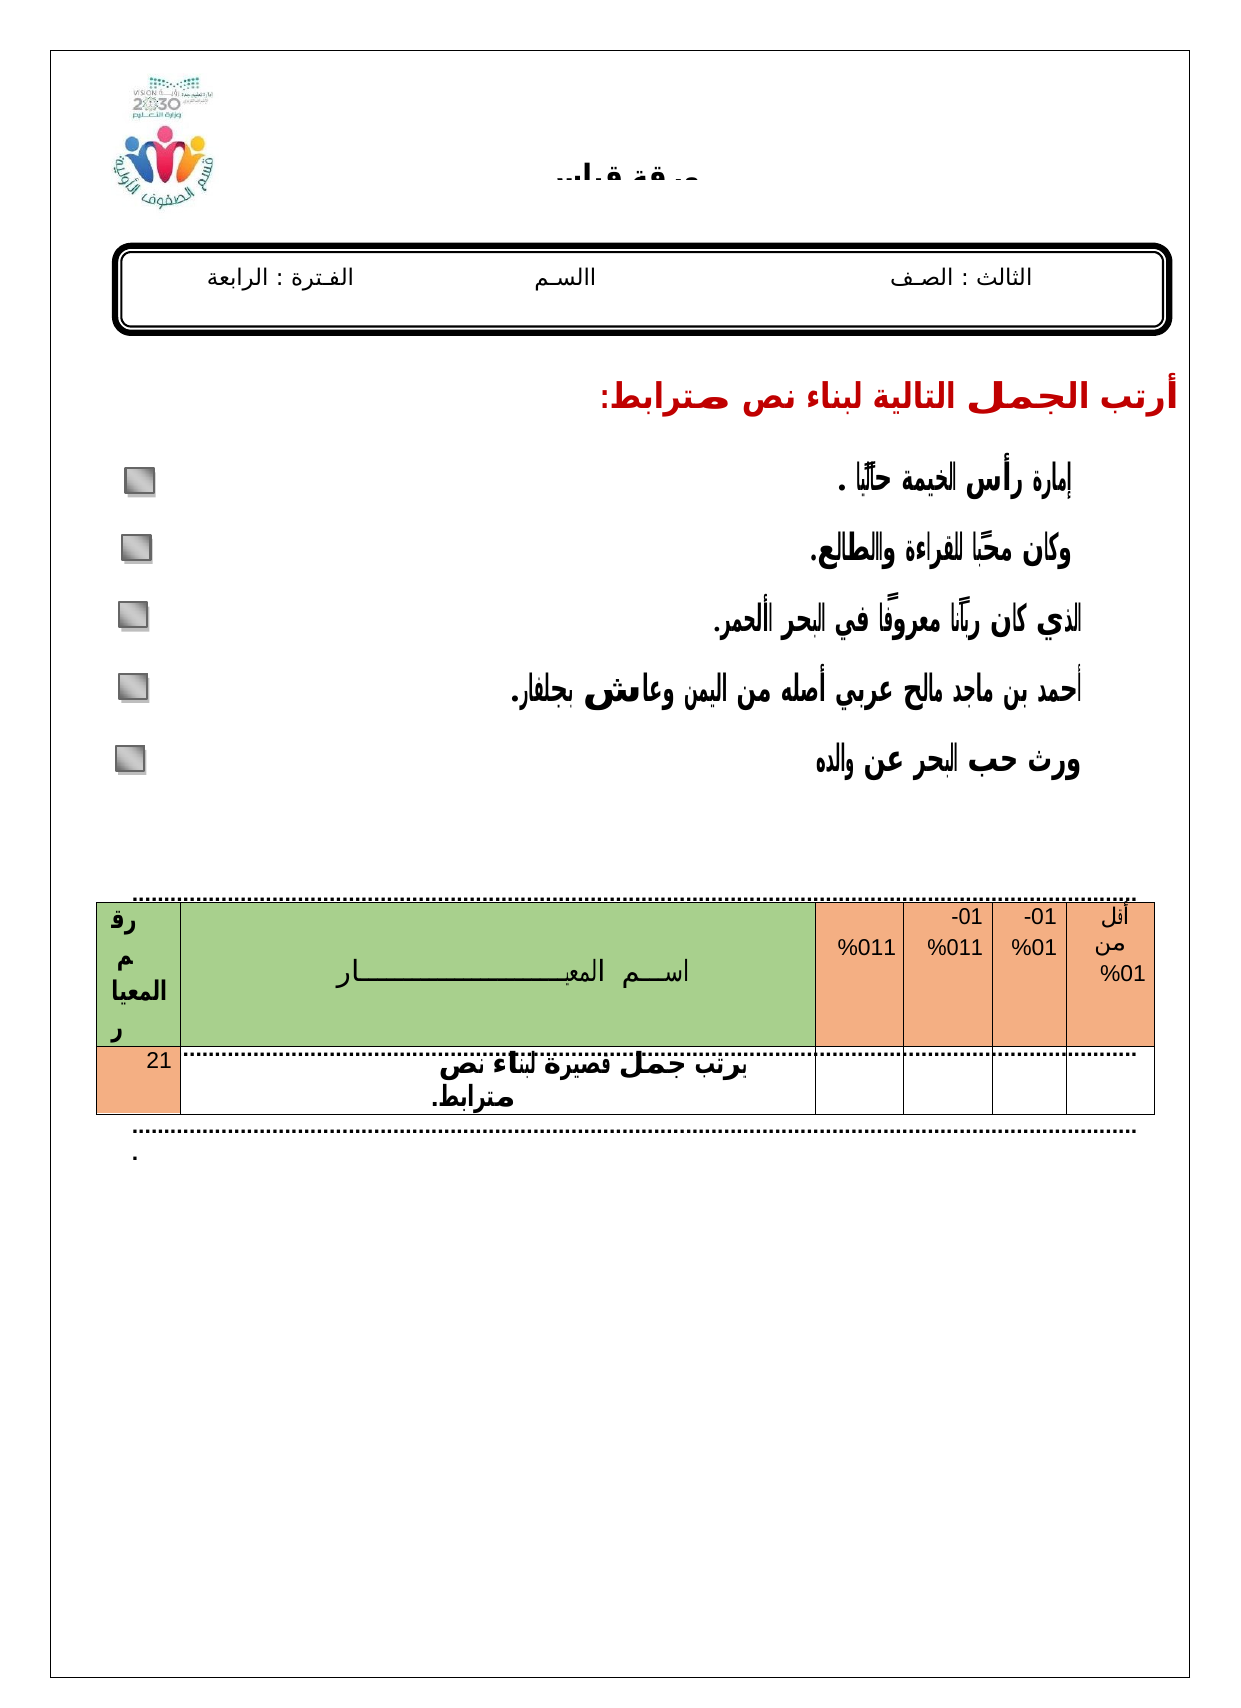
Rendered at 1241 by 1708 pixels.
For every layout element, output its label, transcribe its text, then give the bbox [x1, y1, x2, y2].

text أرتب الجمل التالية لبناء نص مترابط: [599, 376, 1188, 416]
table_cell [816, 1047, 903, 1113]
table_header -01 %011 [904, 903, 992, 1046]
table_cell 21 [97, 1047, 180, 1113]
table_header اســـم المعيــــــــــــــــــــــــار [181, 903, 815, 1046]
picture [110, 73, 219, 219]
text الذي كان ربانًا معروفًا في البحر األحمر. [52, 589, 1081, 639]
table_header رقم المعيار [97, 903, 180, 1046]
table_cell [993, 1047, 1066, 1113]
table_cell يرتب جمل قصيرة لبناء نص مترابط. [181, 1047, 815, 1113]
table_cell [904, 1047, 992, 1113]
text ورث حب البحر عن والده [52, 737, 1081, 780]
table_header %011 [816, 903, 903, 1046]
text وكان محبًا للقراءة واالطالع. [52, 525, 1072, 570]
table_header -01 %01 [993, 903, 1066, 1046]
text إمارة رأس الخيمة حاليًا . [52, 456, 1072, 500]
table_cell [1067, 1047, 1154, 1113]
table_header أقل من %01 [1067, 903, 1154, 1046]
text أحمد بن ماجد مالح عربي أصله من اليمن وعاش بجلفار. [52, 666, 1081, 709]
